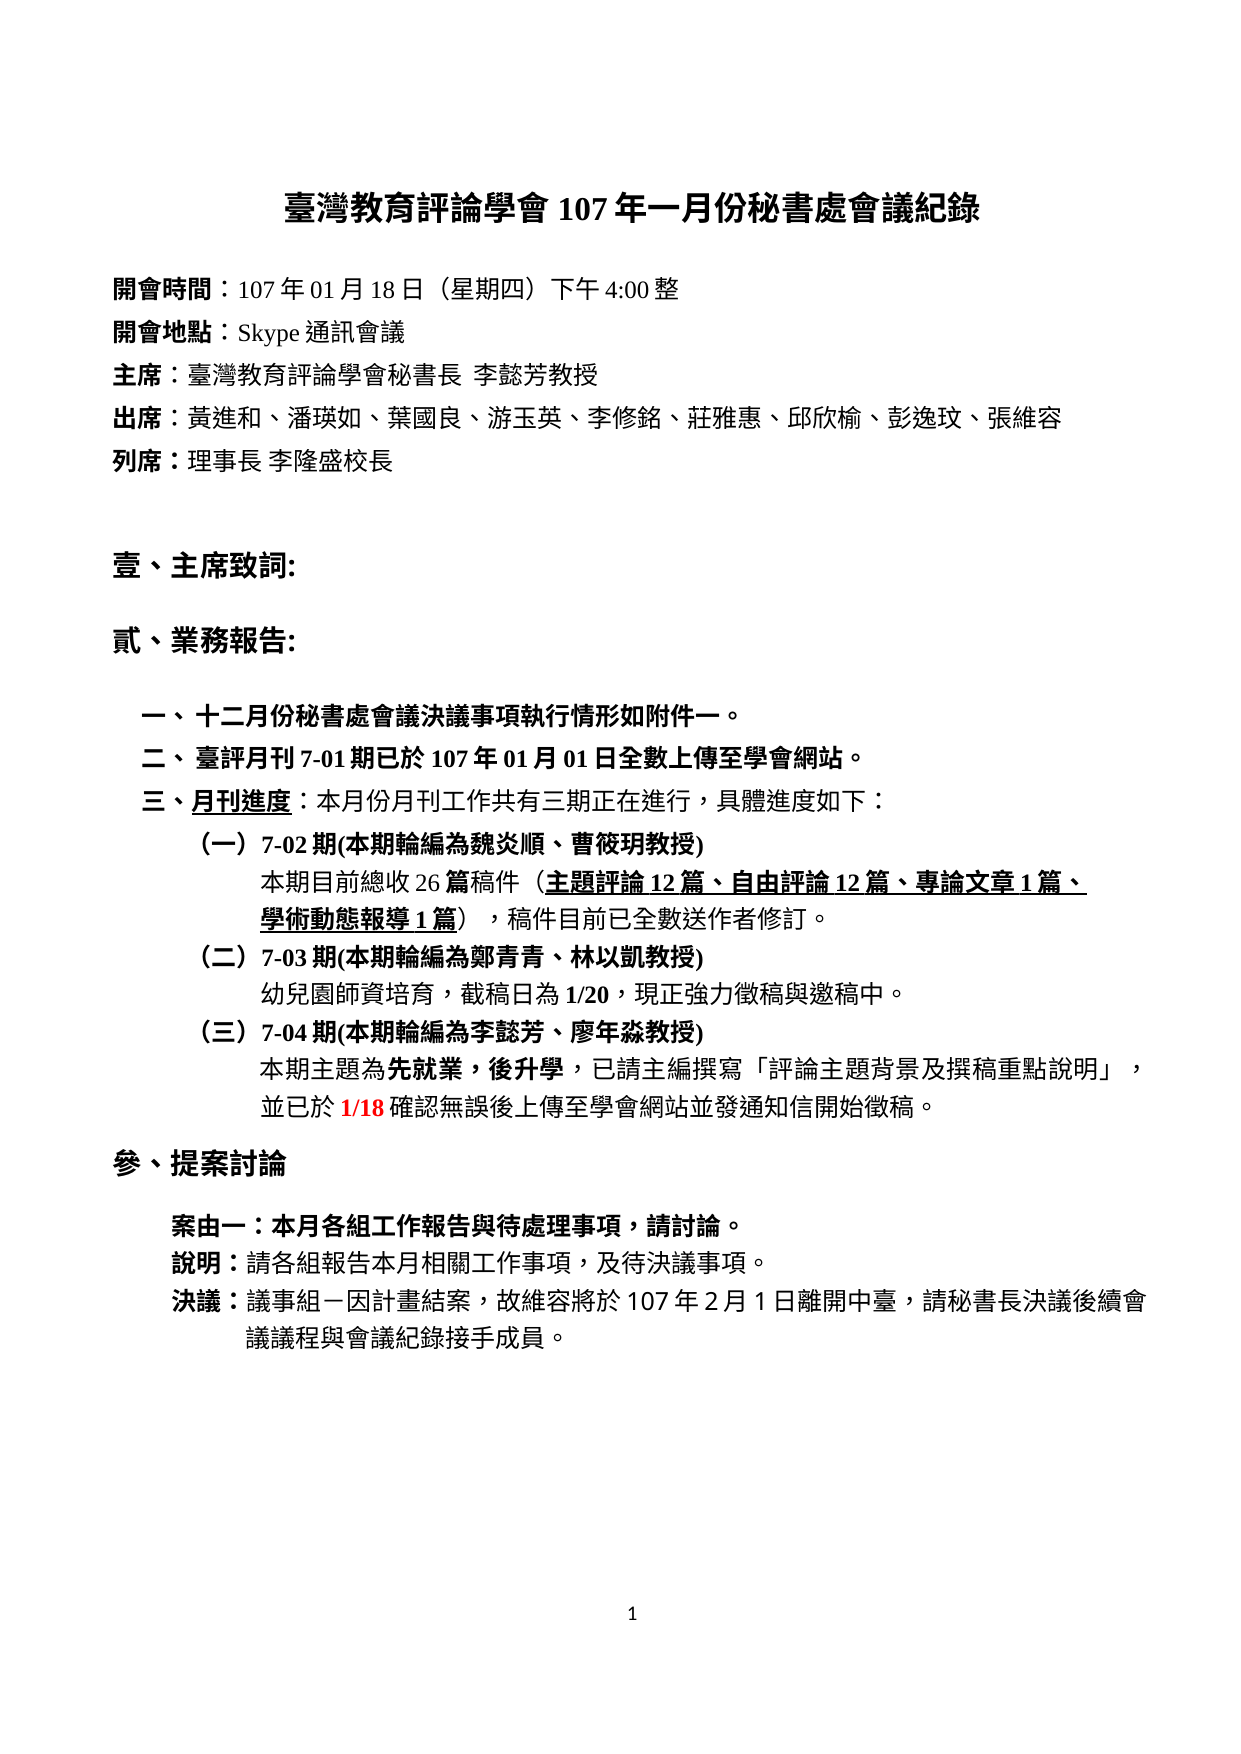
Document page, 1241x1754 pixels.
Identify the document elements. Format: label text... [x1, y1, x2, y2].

list （一）7-02期(本期輪編為魏炎順、曹筱玥教授) [112, 824, 1152, 862]
text 案由一：本月各組工作報告與待處理事項，請討論。 [112, 1205, 1152, 1243]
list 本期主題為先就業，後升學，已請主編撰寫「評論主題背景及撰稿重點說明」，並已於1/18確認無誤後上傳至學會網站並發通知信開始徵稿。 [259, 1049, 1152, 1124]
text 本期目前總收26篇稿件（主題評論12篇、自由評論12篇、專論文章1篇、 [260, 862, 1152, 899]
list 臺評月刊7-01期已於107年01月01日全數上傳至學會網站。 [142, 738, 1152, 776]
list （二）7-03期(本期輪編為鄭青青、林以凱教授) [112, 937, 1152, 974]
text 壹、主席致詞: [112, 527, 1152, 602]
list 十二月份秘書處會議決議事項執行情形如附件一。 [142, 695, 1152, 733]
text 開會地點：Skype通訊會議 [112, 312, 1152, 350]
text 說明：請各組報告本月相關工作事項，及待決議事項。 [112, 1243, 1152, 1280]
text 學術動態報導1篇），稿件目前已全數送作者修訂。 [260, 899, 1152, 937]
text 三、月刊進度：本月份月刊工作共有三期正在進行，具體進度如下： [112, 781, 1152, 819]
text 參、提案討論 [112, 1124, 1152, 1199]
text 出席：黃進和、潘瑛如、葉國良、游玉英、李修銘、莊雅惠、邱欣榆、彭逸玟、張維容 [112, 398, 1172, 436]
text 開會時間：107年01月18日（星期四）下午4:00整 [112, 269, 1152, 307]
text 貳、業務報告: [112, 602, 1152, 677]
list 決議：議事組－因計畫結案，故維容將於107年2月1日離開中臺，請秘書長決議後續會議議程與會議紀錄接手成員。 [171, 1280, 1152, 1355]
text 列席：理事長 李隆盛校長 [112, 441, 1172, 478]
text 主席：臺灣教育評論學會秘書長 李懿芳教授 [112, 355, 1152, 393]
text （三）7-04期(本期輪編為李懿芳、廖年淼教授) [112, 1012, 1152, 1049]
text 臺灣教育評論學會 107年一月份秘書處會議紀錄 [112, 168, 1152, 243]
list 幼兒園師資培育，截稿日為1/20，現正強力徵稿與邀稿中。 [112, 974, 1152, 1012]
